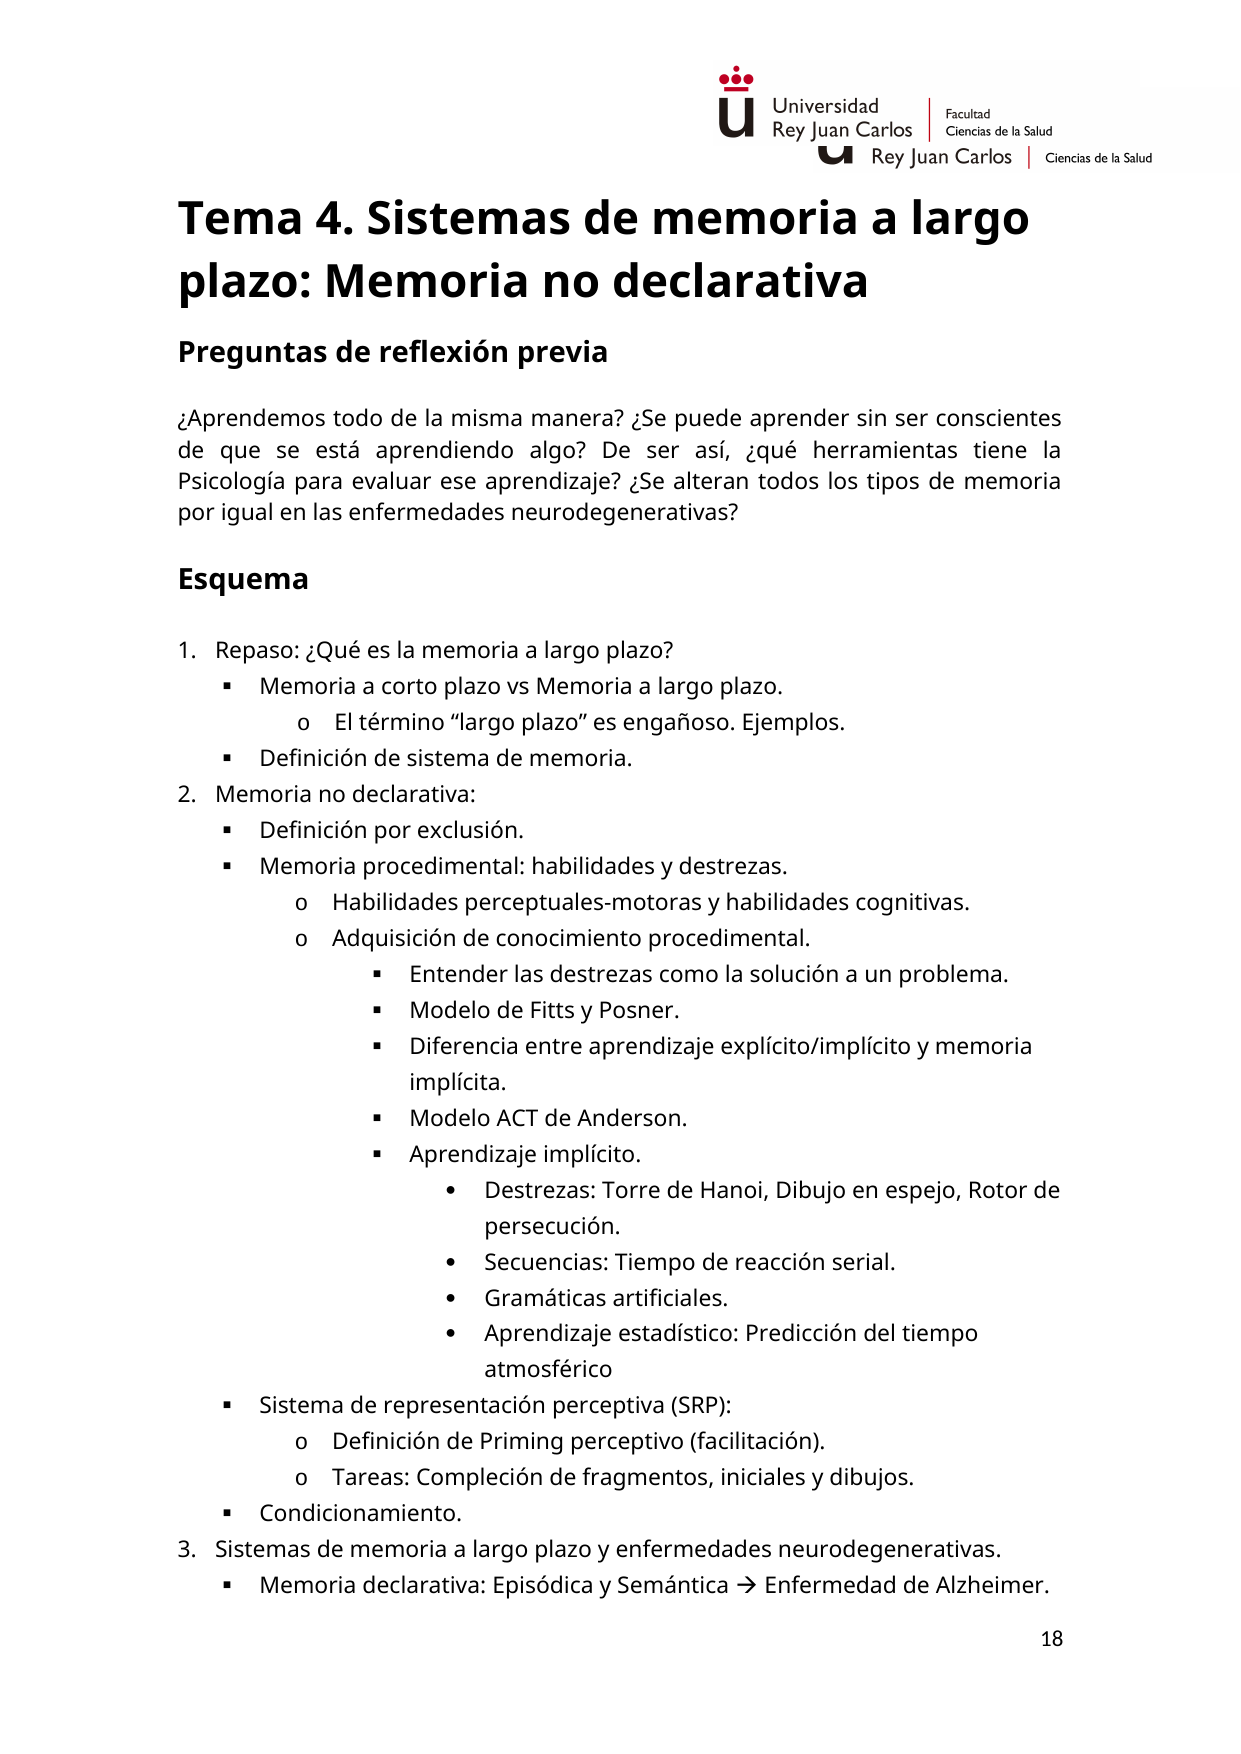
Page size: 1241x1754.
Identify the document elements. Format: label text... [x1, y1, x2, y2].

subtitle Esquema [177, 559, 1063, 598]
list Condicionamiento. [222, 1497, 1063, 1528]
list Definición por exclusión. [222, 814, 1063, 845]
list Sistemas de memoria a largo plazo y enfermedades neurodegenerativas. [177, 1533, 1063, 1564]
list Memoria declarativa: Episódica y Semántica Enfermedad de Alzheimer. [222, 1569, 1063, 1600]
list Repaso: ¿Qué es la memoria a largo plazo? [177, 634, 1063, 666]
list Aprendizaje estadístico: Predicción del tiempo atmosférico [447, 1317, 1063, 1384]
list Definición de Priming perceptivo (facilitación). [294, 1425, 1063, 1457]
list Habilidades perceptuales-motoras y habilidades cognitivas. [294, 886, 1063, 917]
subtitle Tema 4. Sistemas de memoria a largo plazo: Memoria no declarativa [177, 186, 1063, 311]
list Diferencia entre aprendizaje explícito/implícito y memoria implícita. [372, 1030, 1063, 1097]
list Tareas: Compleción de fragmentos, iniciales y dibujos. [294, 1461, 1063, 1493]
list Aprendizaje implícito. [372, 1138, 1063, 1169]
list Secuencias: Tiempo de reacción serial. [447, 1246, 1063, 1277]
list Sistema de representación perceptiva (SRP): [222, 1389, 1063, 1421]
list Definición de sistema de memoria. [222, 742, 1063, 773]
list Modelo ACT de Anderson. [372, 1102, 1063, 1133]
list Memoria a corto plazo vs Memoria a largo plazo. [222, 670, 1063, 701]
list Memoria no declarativa: [177, 778, 1063, 809]
list Adquisición de conocimiento procedimental. [294, 922, 1063, 953]
list Modelo de Fitts y Posner. [372, 994, 1063, 1025]
subtitle Preguntas de reflexión previa [177, 331, 1063, 371]
list El término “largo plazo” es engañoso. Ejemplos. [297, 706, 1063, 737]
picture [713, 60, 1240, 173]
text ¿Aprendemos todo de la misma manera? ¿Se puede aprender sin ser conscientes de que se está aprendiendo algo? De ser así, ¿qué herramientas tiene la Psicología para evaluar ese aprendizaje? ¿Se alteran todos los tipos de memoria por igual en las enfermedades neurodegenerativas? [177, 402, 1063, 527]
list Entender las destrezas como la solución a un problema. [372, 958, 1063, 989]
list Gramáticas artificiales. [447, 1281, 1063, 1313]
list Memoria procedimental: habilidades y destrezas. [222, 850, 1063, 881]
list Destrezas: Torre de Hanoi, Dibujo en espejo, Rotor de persecución. [447, 1174, 1063, 1241]
